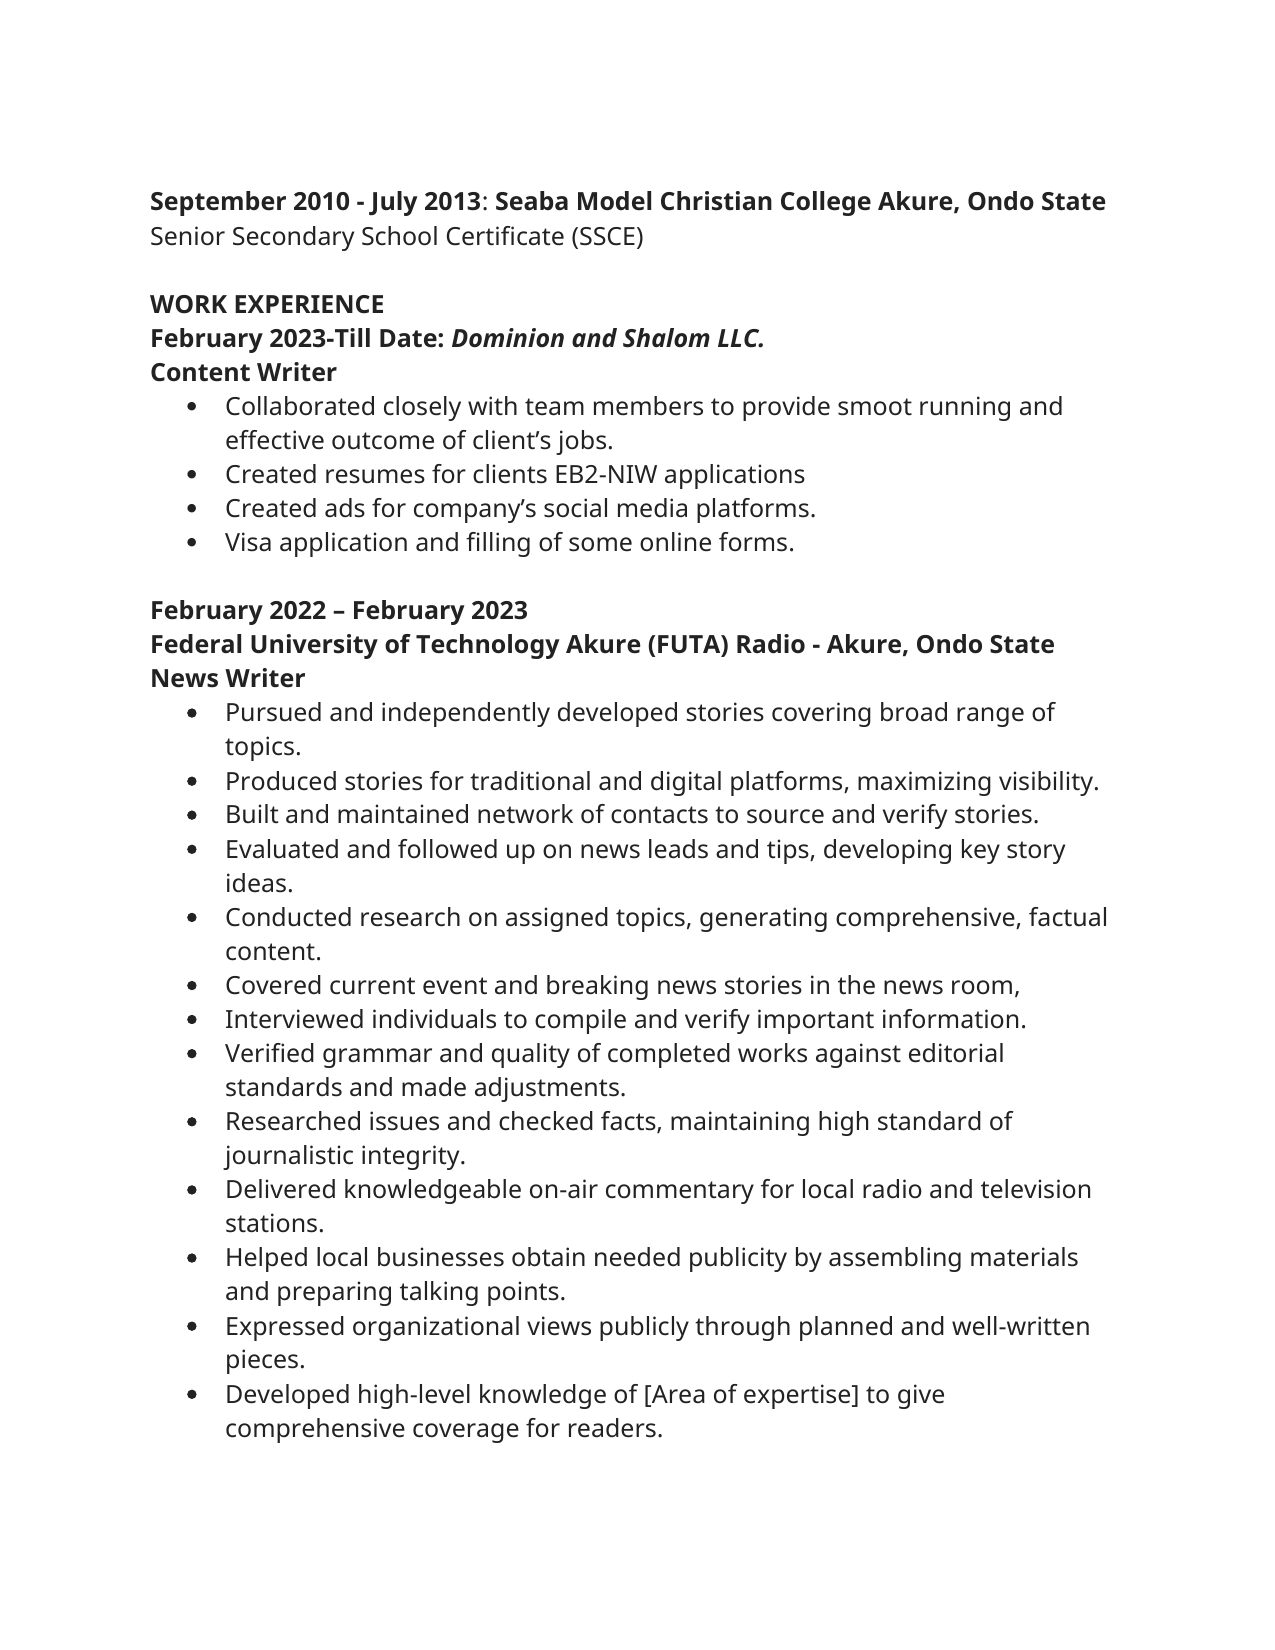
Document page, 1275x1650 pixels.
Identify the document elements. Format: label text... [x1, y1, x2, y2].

list Created resumes for clients EB2-NIW applications [187, 457, 1125, 491]
list Created ads for company’s social media platforms. [187, 491, 1125, 525]
list Interviewed individuals to compile and verify important information. [187, 1002, 1125, 1036]
list Verified grammar and quality of completed works against editorial standards and made adjustments. [187, 1036, 1125, 1104]
list Covered current event and breaking news stories in the news room, [187, 967, 1125, 1002]
list Developed high-level knowledge of [Area of expertise] to give comprehensive coverage for readers. [187, 1376, 1125, 1444]
text February 2022 – February 2023 [150, 593, 1125, 627]
list Visa application and filling of some online forms. [187, 525, 1125, 559]
list Expressed organizational views publicly through planned and well-written pieces. [187, 1308, 1125, 1376]
list Researched issues and checked facts, maintaining high standard of journalistic integrity. [187, 1104, 1125, 1172]
list Helped local businesses obtain needed publicity by assembling materials and preparing talking points. [187, 1240, 1125, 1308]
text September 2010 - July 2013: Seaba Model Christian College Akure, Ondo State [150, 150, 1125, 218]
text Content Writer [150, 354, 1125, 388]
list Produced stories for traditional and digital platforms, maximizing visibility. [187, 763, 1125, 797]
list Pursued and independently developed stories covering broad range of topics. [187, 695, 1125, 763]
text Federal University of Technology Akure (FUTA) Radio - Akure, Ondo State News Writer [150, 627, 1125, 695]
list Conducted research on assigned topics, generating comprehensive, factual content. [187, 899, 1125, 967]
text WORK EXPERIENCE [150, 286, 1125, 320]
list Evaluated and followed up on news leads and tips, developing key story ideas. [187, 831, 1125, 899]
text February 2023-Till Date: Dominion and Shalom LLC. [150, 320, 1125, 354]
list Collaborated closely with team members to provide smoot running and effective outcome of client’s jobs. [187, 388, 1125, 457]
list Delivered knowledgeable on-air commentary for local radio and television stations. [187, 1172, 1125, 1240]
text Senior Secondary School Certificate (SSCE) [150, 218, 1125, 252]
list Built and maintained network of contacts to source and verify stories. [187, 797, 1125, 831]
